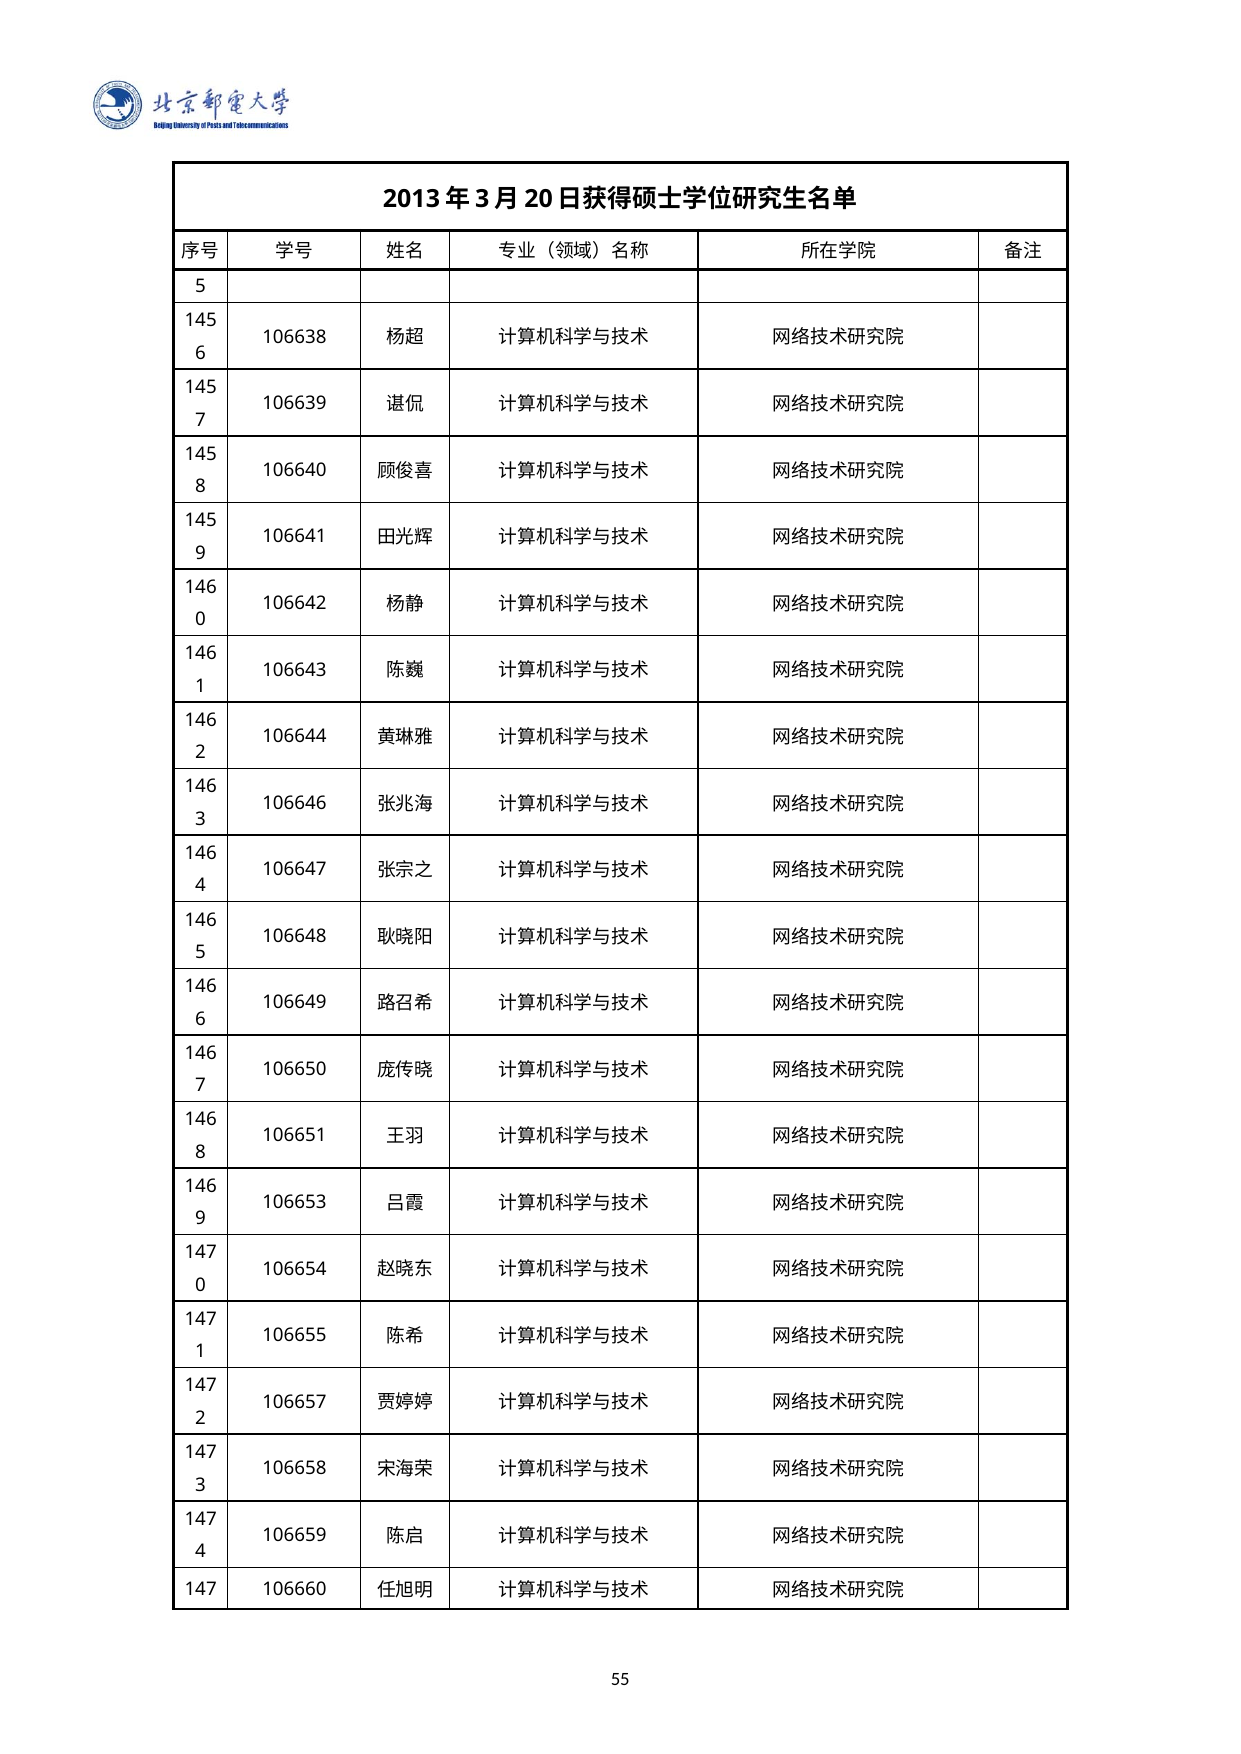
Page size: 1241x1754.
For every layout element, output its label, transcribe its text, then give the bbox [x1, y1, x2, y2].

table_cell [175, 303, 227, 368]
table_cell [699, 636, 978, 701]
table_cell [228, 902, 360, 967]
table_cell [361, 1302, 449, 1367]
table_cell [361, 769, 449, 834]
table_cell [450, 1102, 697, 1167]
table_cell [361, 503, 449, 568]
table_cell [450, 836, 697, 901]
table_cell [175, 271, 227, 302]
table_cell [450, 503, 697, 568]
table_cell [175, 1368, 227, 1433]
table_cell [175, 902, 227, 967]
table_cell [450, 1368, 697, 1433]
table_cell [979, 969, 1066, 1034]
table_cell 序号 [175, 232, 227, 268]
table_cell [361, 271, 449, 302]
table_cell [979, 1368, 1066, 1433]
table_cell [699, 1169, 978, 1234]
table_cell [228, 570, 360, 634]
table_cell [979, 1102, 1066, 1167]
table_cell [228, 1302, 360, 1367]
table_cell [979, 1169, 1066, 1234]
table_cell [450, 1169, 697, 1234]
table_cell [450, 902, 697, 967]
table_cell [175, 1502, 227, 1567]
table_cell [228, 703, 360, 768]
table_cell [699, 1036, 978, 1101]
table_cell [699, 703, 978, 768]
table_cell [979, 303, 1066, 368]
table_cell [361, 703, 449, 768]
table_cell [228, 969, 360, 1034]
table_header 2013年3月20日获得硕士学位研究生名单 [175, 164, 1066, 229]
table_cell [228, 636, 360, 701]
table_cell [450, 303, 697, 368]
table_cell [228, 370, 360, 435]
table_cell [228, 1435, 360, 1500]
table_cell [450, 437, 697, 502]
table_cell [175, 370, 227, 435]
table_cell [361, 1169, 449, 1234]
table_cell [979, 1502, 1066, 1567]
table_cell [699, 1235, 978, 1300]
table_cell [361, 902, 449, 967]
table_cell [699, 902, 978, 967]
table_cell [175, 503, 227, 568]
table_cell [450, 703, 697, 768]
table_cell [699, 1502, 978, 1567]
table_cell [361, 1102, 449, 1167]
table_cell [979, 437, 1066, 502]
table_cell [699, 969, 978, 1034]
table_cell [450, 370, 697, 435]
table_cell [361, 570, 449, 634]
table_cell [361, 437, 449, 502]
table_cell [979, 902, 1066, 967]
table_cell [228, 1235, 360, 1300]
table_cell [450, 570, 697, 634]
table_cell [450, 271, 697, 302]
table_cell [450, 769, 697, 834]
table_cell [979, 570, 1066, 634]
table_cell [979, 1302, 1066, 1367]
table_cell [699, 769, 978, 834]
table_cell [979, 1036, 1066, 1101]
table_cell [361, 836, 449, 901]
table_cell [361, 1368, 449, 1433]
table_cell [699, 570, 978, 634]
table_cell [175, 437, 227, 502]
table_cell 姓名 [361, 232, 449, 268]
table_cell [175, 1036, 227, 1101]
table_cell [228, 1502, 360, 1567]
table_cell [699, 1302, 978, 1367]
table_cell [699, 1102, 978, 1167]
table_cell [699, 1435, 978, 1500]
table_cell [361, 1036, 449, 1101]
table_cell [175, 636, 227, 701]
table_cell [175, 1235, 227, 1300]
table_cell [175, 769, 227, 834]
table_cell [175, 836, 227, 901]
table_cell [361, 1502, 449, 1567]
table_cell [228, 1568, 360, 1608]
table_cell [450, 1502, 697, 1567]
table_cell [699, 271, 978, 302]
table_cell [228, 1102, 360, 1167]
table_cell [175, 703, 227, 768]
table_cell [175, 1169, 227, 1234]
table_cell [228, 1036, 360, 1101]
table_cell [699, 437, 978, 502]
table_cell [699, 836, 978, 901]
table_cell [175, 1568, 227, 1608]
picture [88, 59, 296, 148]
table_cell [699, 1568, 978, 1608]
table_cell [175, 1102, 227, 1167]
table_cell 专业（领域）名称 [450, 232, 697, 268]
table_cell 所在学院 [699, 232, 978, 268]
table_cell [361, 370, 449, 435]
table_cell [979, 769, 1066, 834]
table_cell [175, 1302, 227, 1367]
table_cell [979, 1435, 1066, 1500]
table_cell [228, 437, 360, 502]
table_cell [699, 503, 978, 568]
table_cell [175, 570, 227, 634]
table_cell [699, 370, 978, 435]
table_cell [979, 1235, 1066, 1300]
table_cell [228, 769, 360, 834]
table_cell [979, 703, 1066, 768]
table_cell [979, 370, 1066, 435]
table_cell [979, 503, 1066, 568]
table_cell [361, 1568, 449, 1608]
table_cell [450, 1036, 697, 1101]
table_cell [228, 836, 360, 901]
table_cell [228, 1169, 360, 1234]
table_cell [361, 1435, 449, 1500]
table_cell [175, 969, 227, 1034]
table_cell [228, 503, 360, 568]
table_cell 备注 [979, 232, 1066, 268]
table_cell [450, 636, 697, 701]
table_cell 学号 [228, 232, 360, 268]
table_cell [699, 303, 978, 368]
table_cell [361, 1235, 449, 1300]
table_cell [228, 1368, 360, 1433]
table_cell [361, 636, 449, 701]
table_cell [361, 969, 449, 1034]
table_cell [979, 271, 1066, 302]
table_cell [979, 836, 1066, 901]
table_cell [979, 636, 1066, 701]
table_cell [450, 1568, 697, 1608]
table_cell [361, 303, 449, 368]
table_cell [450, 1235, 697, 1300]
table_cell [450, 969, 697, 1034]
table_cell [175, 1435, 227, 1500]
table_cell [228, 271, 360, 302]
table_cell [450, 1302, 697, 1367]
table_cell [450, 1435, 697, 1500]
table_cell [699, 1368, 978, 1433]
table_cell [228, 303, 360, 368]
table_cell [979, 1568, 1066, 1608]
